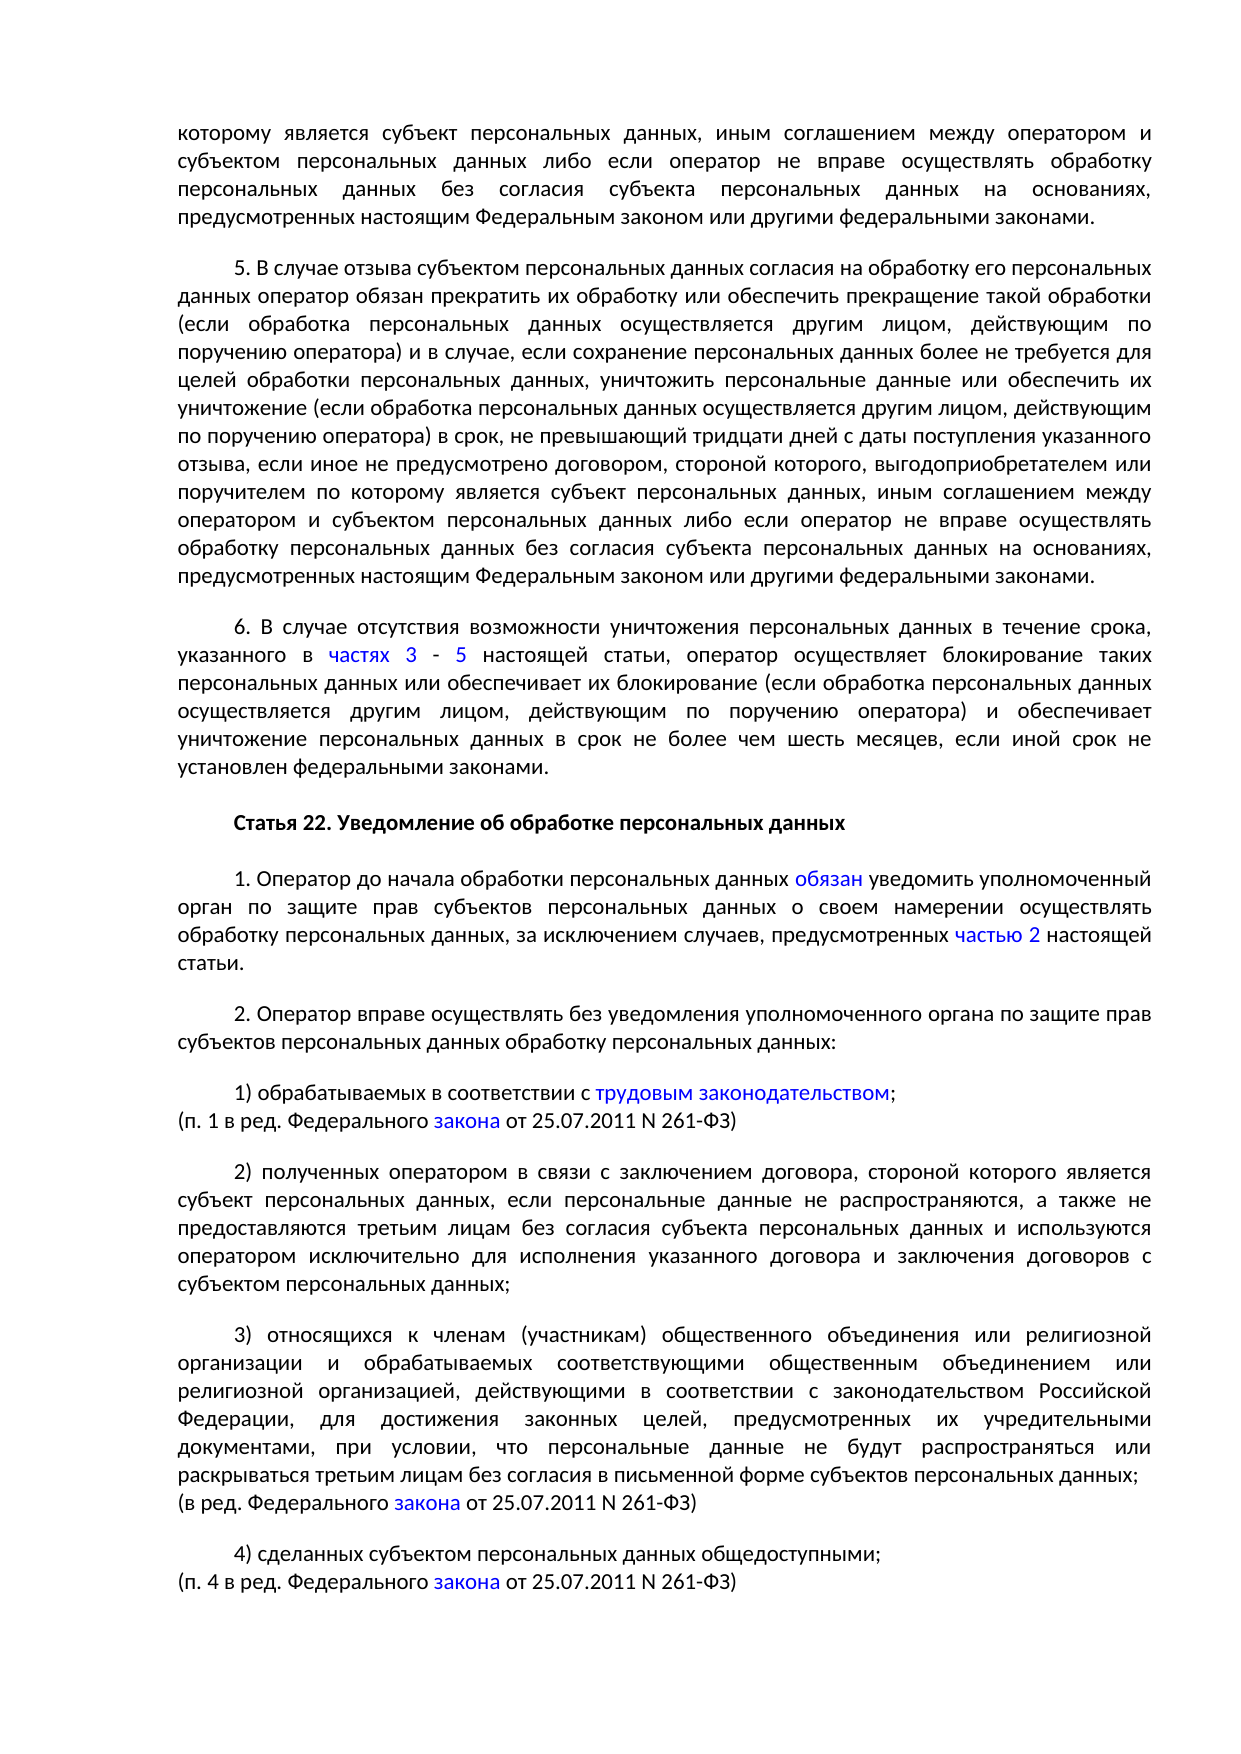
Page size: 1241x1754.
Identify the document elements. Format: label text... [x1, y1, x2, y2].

text (п. 4 в ред. Федерального закона от 25.07.2011 N 261-ФЗ) [177, 1567, 1152, 1596]
title Статья 22. Уведомление об обработке персональных данных [177, 808, 1152, 836]
text 5. В случае отзыва субъектом персональных данных согласия на обработку его персональных данных оператор обязан прекратить их обработку или обеспечить прекращение такой обработки (если обработка персональных данных осуществляется другим лицом, действующим по поручению оператора) и в случае, если сохранение персональных данных более не требуется для целей обработки персональных данных, уничтожить персональные данные или обеспечить их уничтожение (если обработка персональных данных осуществляется другим лицом, действующим по поручению оператора) в срок, не превышающий тридцати дней с даты поступления указанного отзыва, если иное не предусмотрено договором, стороной которого, выгодоприобретателем или поручителем по которому является субъект персональных данных, иным соглашением между оператором и субъектом персональных данных либо если оператор не вправе осуществлять обработку персональных данных без согласия субъекта персональных данных на основаниях, предусмотренных настоящим Федеральным законом или другими федеральными законами. [177, 253, 1152, 589]
text 4) сделанных субъектом персональных данных общедоступными; [177, 1539, 1152, 1567]
text 6. В случае отсутствия возможности уничтожения персональных данных в течение срока, указанного в частях 3 - 5 настоящей статьи, оператор осуществляет блокирование таких персональных данных или обеспечивает их блокирование (если обработка персональных данных осуществляется другим лицом, действующим по поручению оператора) и обеспечивает уничтожение персональных данных в срок не более чем шесть месяцев, если иной срок не установлен федеральными законами. [177, 612, 1152, 780]
text (п. 1 в ред. Федерального закона от 25.07.2011 N 261-ФЗ) [177, 1106, 1152, 1134]
text (в ред. Федерального закона от 25.07.2011 N 261-ФЗ) [177, 1488, 1152, 1517]
text 2) полученных оператором в связи с заключением договора, стороной которого является субъект персональных данных, если персональные данные не распространяются, а также не предоставляются третьим лицам без согласия субъекта персональных данных и используются оператором исключительно для исполнения указанного договора и заключения договоров с субъектом персональных данных; [177, 1157, 1152, 1297]
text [177, 118, 1152, 230]
text 2. Оператор вправе осуществлять без уведомления уполномоченного органа по защите прав субъектов персональных данных обработку персональных данных: [177, 999, 1152, 1056]
text 3) относящихся к членам (участникам) общественного объединения или религиозной организации и обрабатываемых соответствующими общественным объединением или религиозной организацией, действующими в соответствии с законодательством Российской Федерации, для достижения законных целей, предусмотренных их учредительными документами, при условии, что персональные данные не будут распространяться или раскрываться третьим лицам без согласия в письменной форме субъектов персональных данных; [177, 1320, 1152, 1488]
text 1) обрабатываемых в соответствии с трудовым законодательством; [177, 1078, 1152, 1106]
text 1. Оператор до начала обработки персональных данных обязан уведомить уполномоченный орган по защите прав субъектов персональных данных о своем намерении осуществлять обработку персональных данных, за исключением случаев, предусмотренных частью 2 настоящей статьи. [177, 864, 1152, 977]
